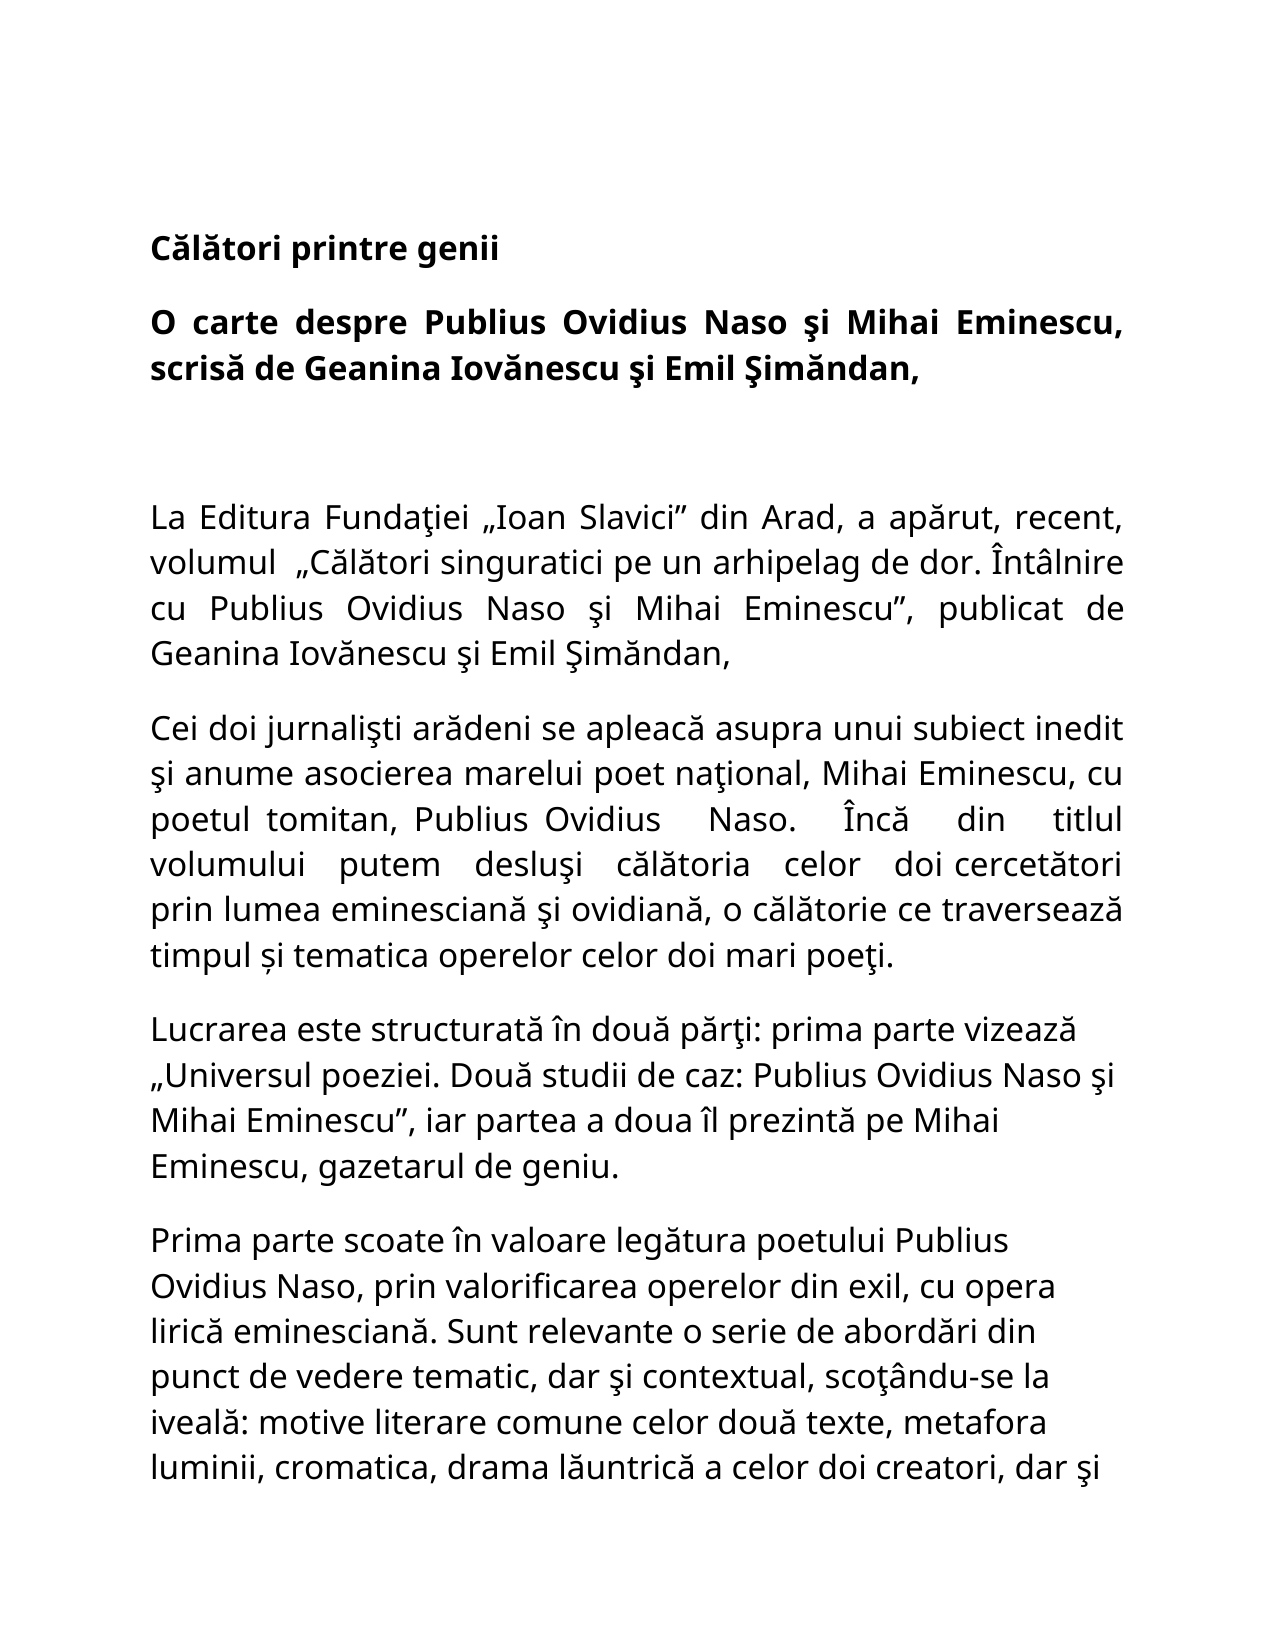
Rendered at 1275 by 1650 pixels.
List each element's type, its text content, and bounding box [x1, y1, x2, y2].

text Călători printre genii [150, 224, 1125, 270]
text La Editura Fundaţiei „Ioan Slavici” din Arad, a apărut, recent, volumul „Călători singuratici pe un arhipelag de dor. Întâlnire cu Publius Ovidius Naso şi Mihai Eminescu”, publicat de Geanina Iovănescu şi Emil Şimăndan, [150, 494, 1125, 675]
text Lucrarea este structurată în două părţi: prima parte vizează „Universul poeziei. Două studii de caz: Publius Ovidius Naso şi Mihai Eminescu”, iar partea a doua îl prezintă pe Mihai Eminescu, gazetarul de geniu. [150, 1006, 1125, 1188]
text O carte despre Publius Ovidius Naso şi Mihai Eminescu, scrisă de Geanina Iovănescu şi Emil Şimăndan, [150, 299, 1125, 390]
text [150, 1217, 1125, 1489]
text Cei doi jurnalişti arădeni se apleacă asupra unui subiect inedit şi anume asocierea marelui poet naţional, Mihai Eminescu, cu poetul tomitan, Publius Ovidius Naso. Încă din titlul volumului putem desluşi călătoria celor doi cercetători prin lumea eminesciană şi ovidiană, o călătorie ce traversează timpul și tematica operelor celor doi mari poeţi. [150, 704, 1125, 977]
